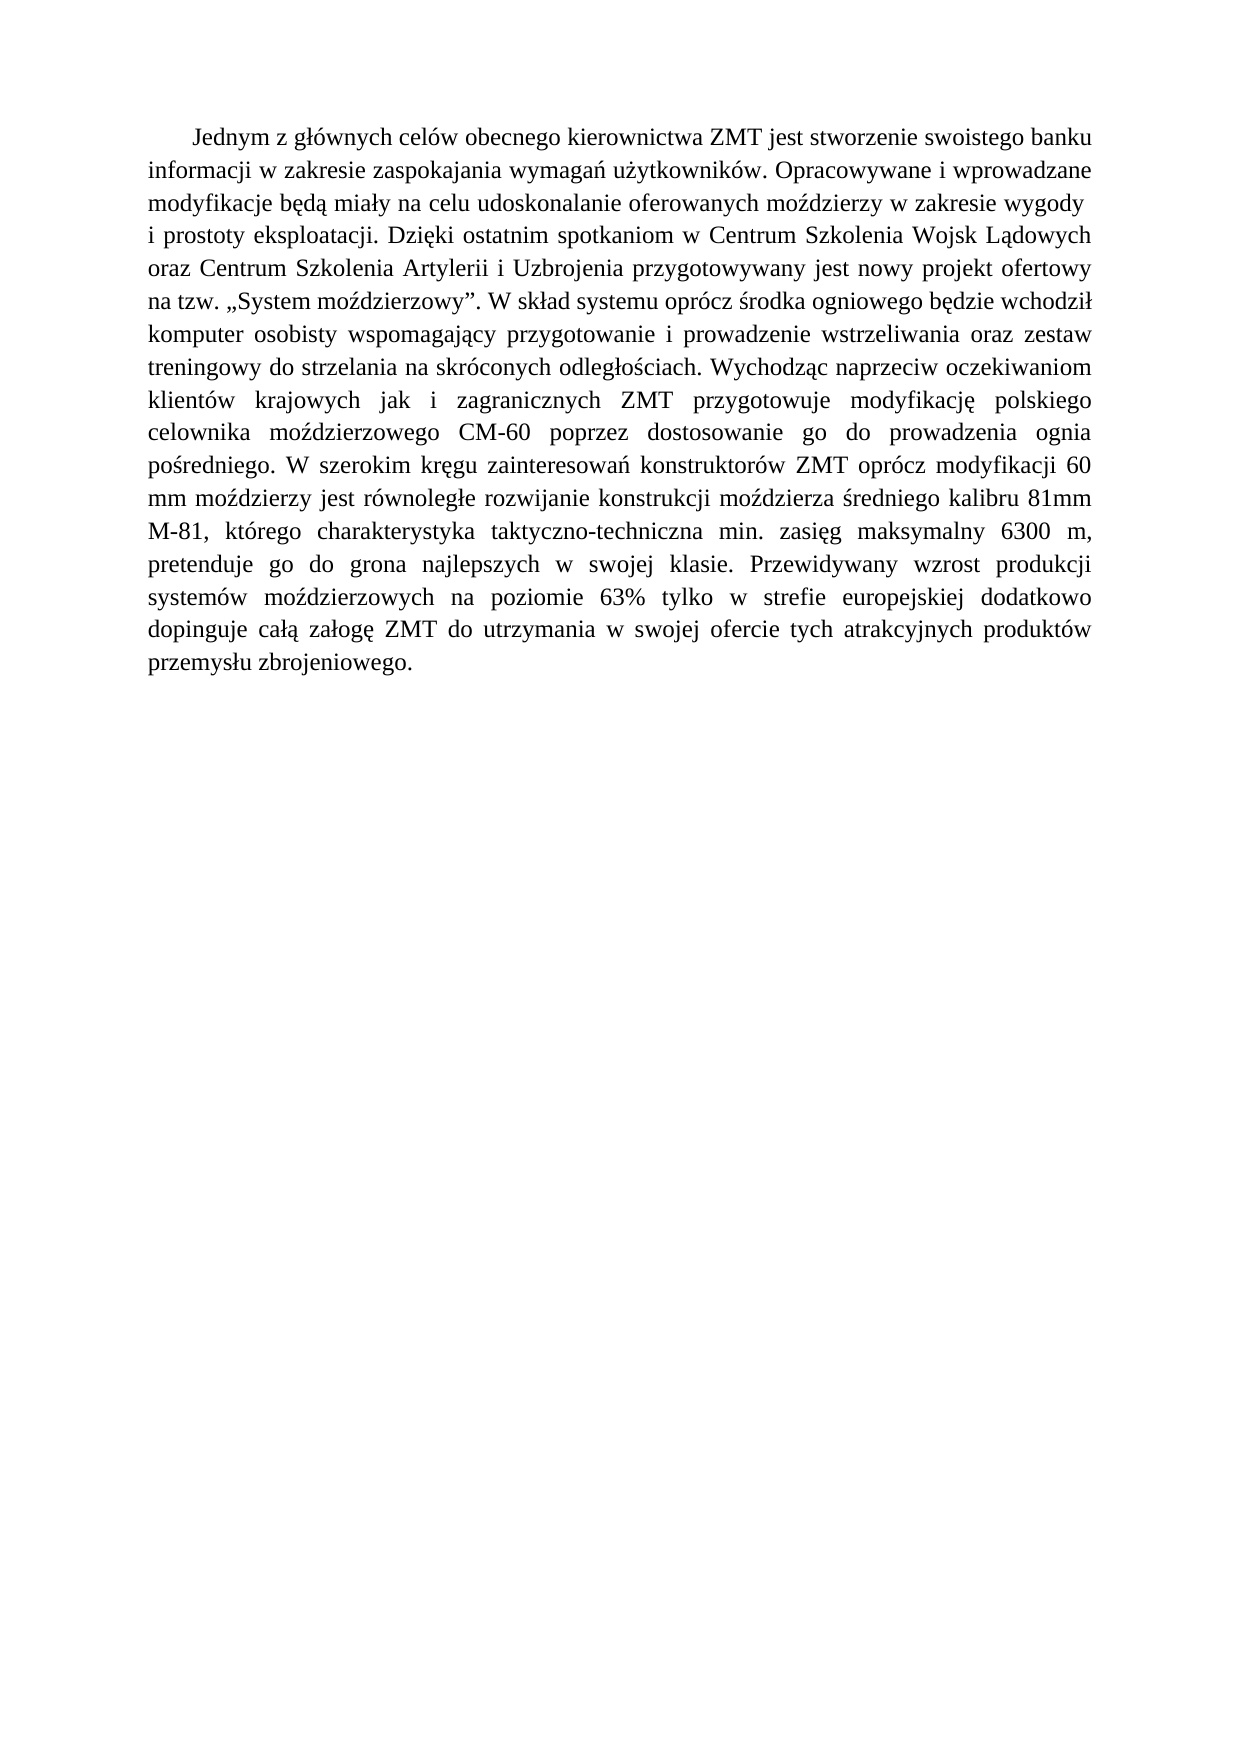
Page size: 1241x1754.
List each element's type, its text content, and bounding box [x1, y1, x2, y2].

text Jednym z głównych celów obecnego kierownictwa ZMT jest stworzenie swoistego banku informacji w zakresie zaspokajania wymagań użytkowników. Opracowywane i wprowadzane modyfikacje będą miały na celu udoskonalanie oferowanych moździerzy w zakresie wygody i prostoty eksploatacji. Dzięki ostatnim spotkaniom w Centrum Szkolenia Wojsk Lądowych oraz Centrum Szkolenia Artylerii i Uzbrojenia przygotowywany jest nowy projekt ofertowy na tzw. „System moździerzowy”. W skład systemu oprócz środka ogniowego będzie wchodził komputer osobisty wspomagający przygotowanie i prowadzenie wstrzeliwania oraz zestaw treningowy do strzelania na skróconych odległościach. Wychodząc naprzeciw oczekiwaniom klientów krajowych jak i zagranicznych ZMT przygotowuje modyfikację polskiego celownika moździerzowego CM-60 poprzez dostosowanie go do prowadzenia ognia pośredniego. W szerokim kręgu zainteresowań konstruktorów ZMT oprócz modyfikacji 60 mm moździerzy jest równoległe rozwijanie konstrukcji moździerza średniego kalibru 81mm M-81, którego charakterystyka taktyczno-techniczna min. zasięg maksymalny 6300 m, pretenduje go do grona najlepszych w swojej klasie. Przewidywany wzrost produkcji systemów moździerzowych na poziomie 63% tylko w strefie europejskiej dodatkowo dopinguje całą załogę ZMT do utrzymania w swojej ofercie tych atrakcyjnych produktów przemysłu zbrojeniowego. [148, 118, 1092, 676]
